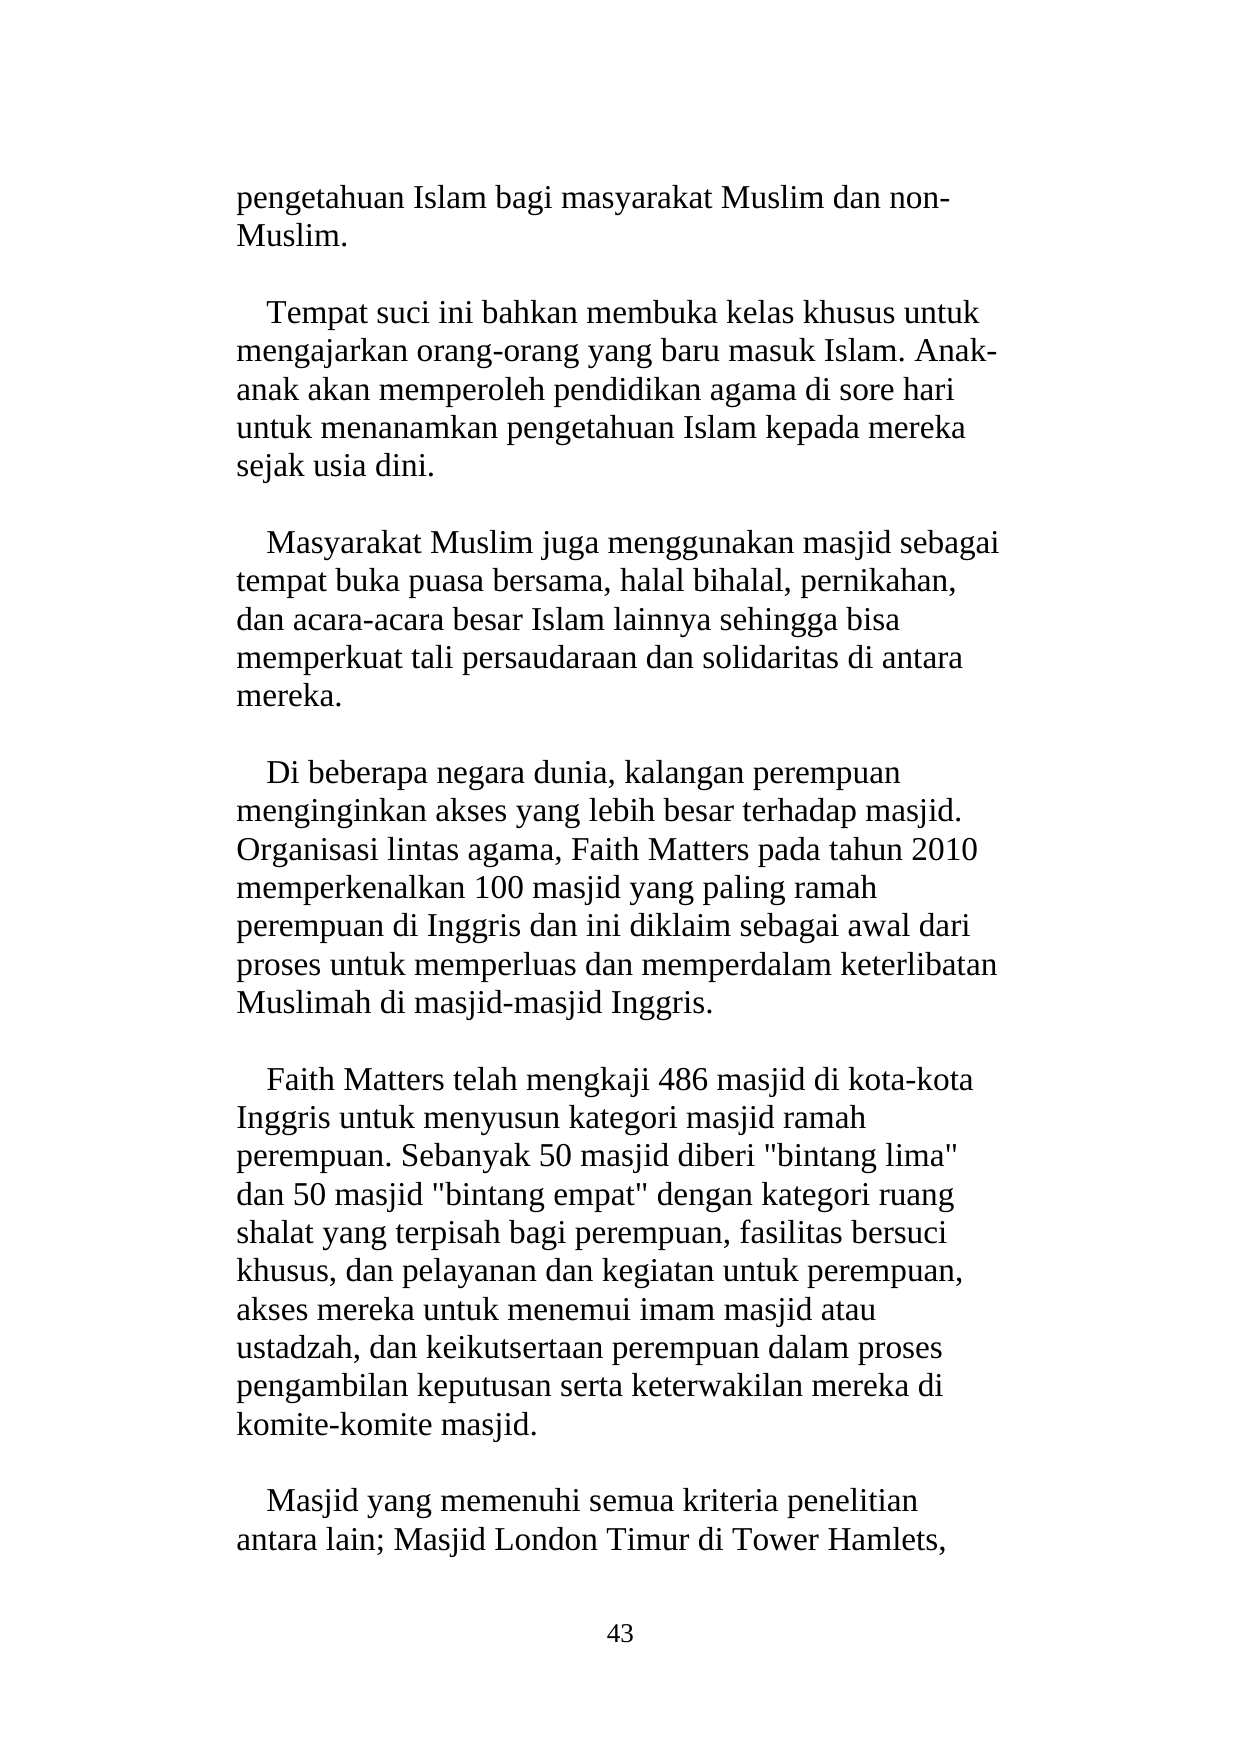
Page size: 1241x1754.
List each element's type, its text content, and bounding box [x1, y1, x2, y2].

text Di beberapa negara dunia, kalangan perempuan menginginkan akses yang lebih besar terhadap masjid. Organisasi lintas agama, Faith Matters pada tahun 2010 memperkenalkan 100 masjid yang paling ramah perempuan di Inggris dan ini diklaim sebagai awal dari proses untuk memperluas dan memperdalam keterlibatan Muslimah di masjid-masjid Inggris. [236, 752, 1004, 1021]
text Tempat suci ini bahkan membuka kelas khusus untuk mengajarkan orang-orang yang baru masuk Islam. Anak-anak akan memperoleh pendidikan agama di sore hari untuk menanamkan pengetahuan Islam kepada mereka sejak usia dini. [236, 292, 1004, 484]
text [236, 1481, 1004, 1557]
text Masyarakat Muslim juga menggunakan masjid sebagai tempat buka puasa bersama, halal bihalal, pernikahan, dan acara-acara besar Islam lainnya sehingga bisa memperkuat tali persaudaraan dan solidaritas di antara mereka. [236, 522, 1004, 714]
text Faith Matters telah mengkaji 486 masjid di kota-kota Inggris untuk menyusun kategori masjid ramah perempuan. Sebanyak 50 masjid diberi "bintang lima" dan 50 masjid "bintang empat" dengan kategori ruang shalat yang terpisah bagi perempuan, fasilitas bersuci khusus, dan pelayanan dan kegiatan untuk perempuan, akses mereka untuk menemui imam masjid atau ustadzah, dan keikutsertaan perempuan dalam proses pengambilan keputusan serta keterwakilan mereka di komite-komite masjid. [236, 1059, 1004, 1442]
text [236, 177, 1004, 254]
